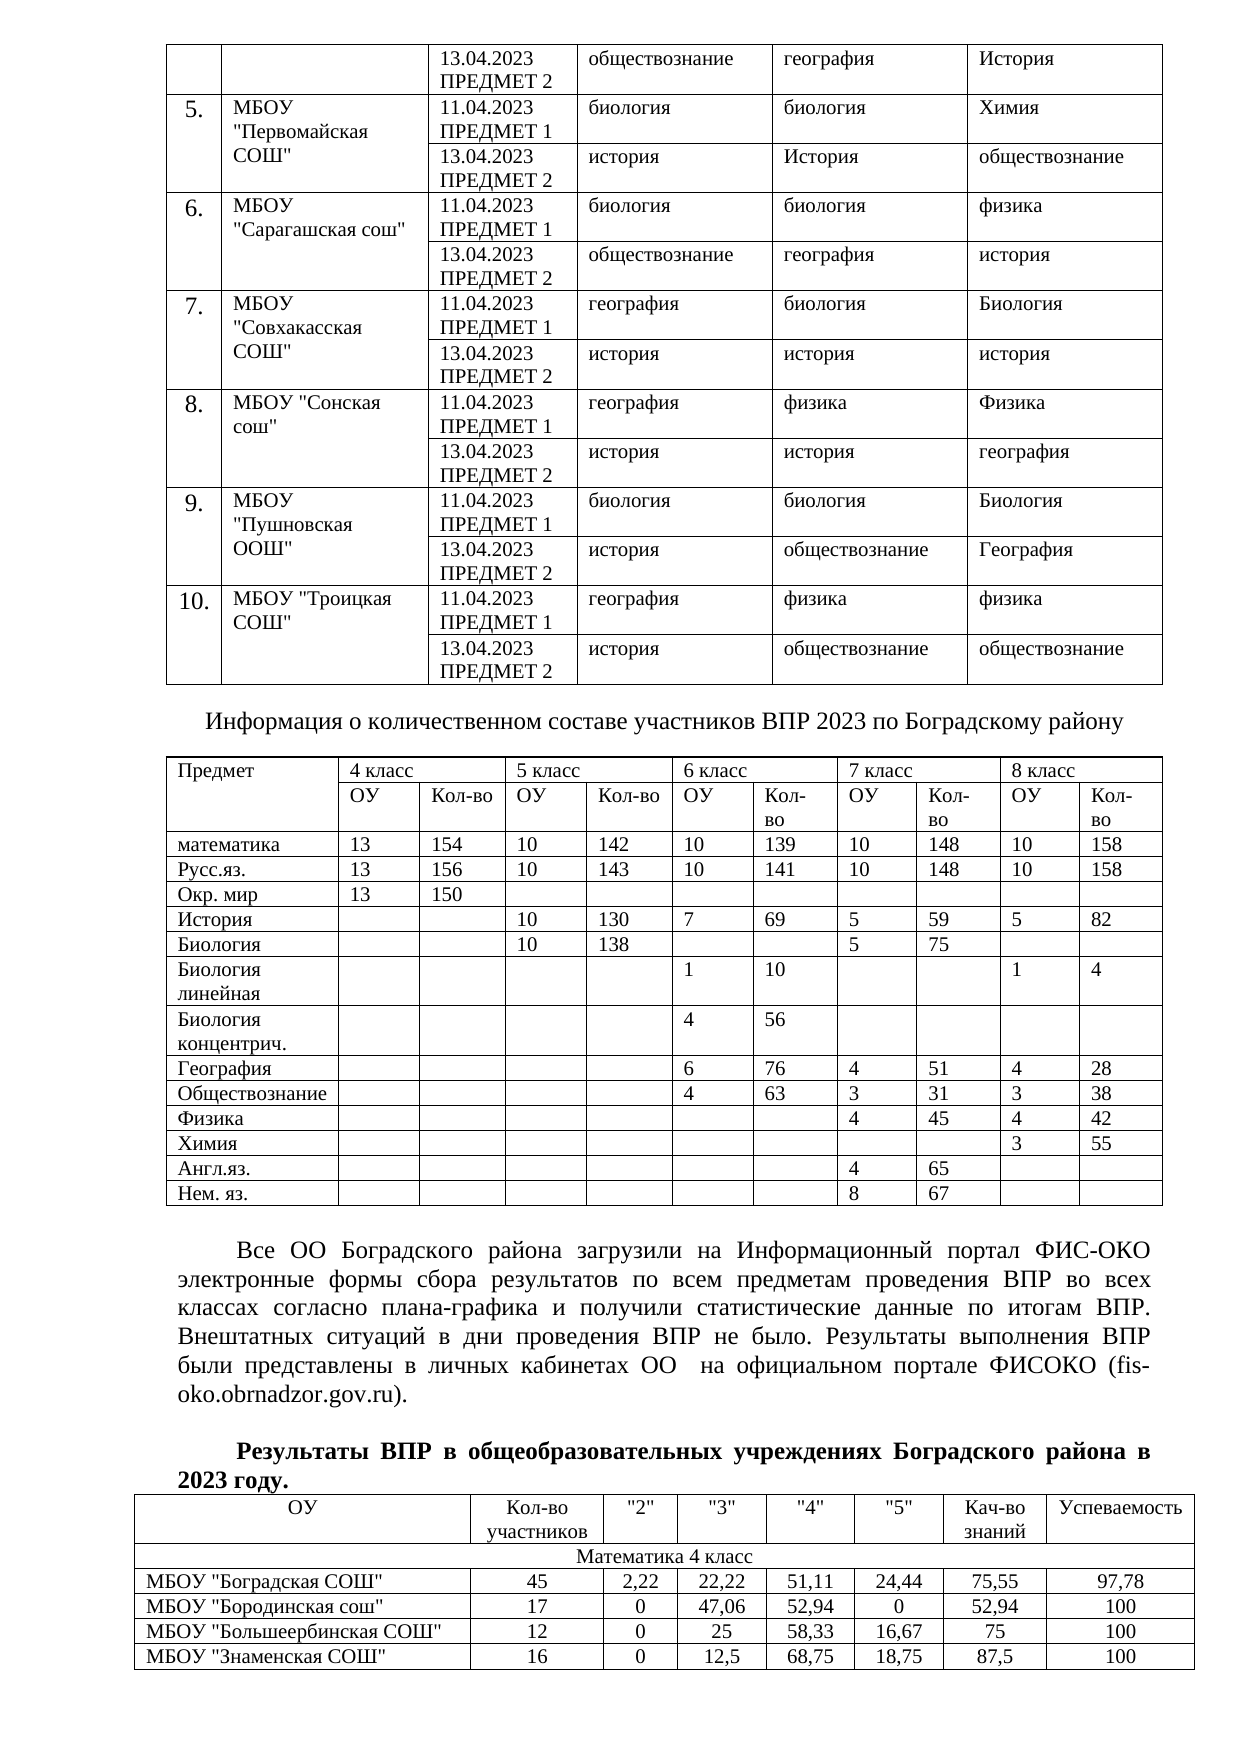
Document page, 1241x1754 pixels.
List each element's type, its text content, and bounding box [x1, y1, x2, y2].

table_cell [587, 1181, 672, 1205]
table_cell 150 [420, 882, 505, 906]
table_cell обществознание [578, 242, 772, 290]
table_cell обществознание [968, 144, 1162, 192]
table_cell [673, 882, 753, 906]
table_cell [587, 1081, 672, 1105]
table_cell 1 [1001, 957, 1079, 1005]
table_cell 5. [167, 95, 221, 192]
table_cell [420, 1106, 505, 1130]
table_cell 100 [1047, 1619, 1194, 1643]
table_cell география [773, 45, 967, 93]
table_cell 11.04.2023 ПРЕДМЕТ 1 [429, 193, 577, 241]
table_cell Кол-во [1080, 783, 1162, 831]
table_cell 10 [838, 832, 916, 856]
table_cell Русс.яз. [167, 857, 338, 881]
table_cell физика [773, 586, 967, 634]
table_cell [420, 907, 505, 931]
table_cell [506, 1106, 586, 1130]
table_cell [754, 1156, 837, 1180]
table_cell 97,78 [1047, 1569, 1194, 1593]
table_cell [1001, 882, 1079, 906]
table_cell МБОУ "Пушновская ООШ" [222, 488, 428, 585]
table_cell 56 [754, 1006, 837, 1054]
table_cell физика [968, 193, 1162, 241]
table_cell 10 [506, 832, 586, 856]
table_cell 4 [1080, 957, 1162, 1005]
table_cell 13.04.2023 ПРЕДМЕТ 2 [429, 439, 577, 487]
table_cell Биология [167, 932, 338, 956]
table_cell 13.04.2023 ПРЕДМЕТ 2 [429, 537, 577, 585]
table_cell 45 [917, 1106, 1000, 1130]
table_cell География [968, 537, 1162, 585]
table_cell [1080, 1156, 1162, 1180]
table_cell [506, 1156, 586, 1180]
table_cell 2,22 [604, 1569, 677, 1593]
table_cell история [773, 439, 967, 487]
table_cell МБОУ "Знаменская СОШ" [135, 1644, 470, 1668]
table_cell 11.04.2023 ПРЕДМЕТ 1 [429, 291, 577, 339]
table_cell география [578, 586, 772, 634]
table_cell [339, 1156, 419, 1180]
table_cell 141 [754, 857, 837, 881]
table_header "3" [678, 1495, 766, 1543]
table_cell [222, 45, 428, 93]
table_cell 4 [838, 1156, 916, 1180]
table_cell 51 [917, 1056, 1000, 1080]
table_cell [429, 95, 577, 143]
table_cell 4. [167, 45, 221, 93]
table_cell биология [773, 488, 967, 536]
table_cell 3 [838, 1081, 916, 1105]
table_cell [917, 1131, 1000, 1155]
table_cell [754, 1106, 837, 1130]
table_cell География [167, 1056, 338, 1080]
table_cell [420, 1131, 505, 1155]
table_cell [1080, 1006, 1162, 1054]
table_cell История [167, 907, 338, 931]
table_cell [420, 932, 505, 956]
table_cell обществознание [578, 45, 772, 93]
table_cell география [968, 439, 1162, 487]
table_cell 10 [506, 932, 586, 956]
table_cell Кол-во [420, 783, 505, 831]
table_cell история [578, 340, 772, 388]
table_cell математика [167, 832, 338, 856]
table_cell [1001, 1156, 1079, 1180]
table_cell 13 [339, 832, 419, 856]
table_cell 11.04.2023 ПРЕДМЕТ 1 [429, 390, 577, 438]
table_cell [754, 1181, 837, 1205]
text Результаты ВПР в общеобразовательных учреждениях Боградского района в 2023 году. [177, 1436, 1152, 1494]
table_cell [754, 932, 837, 956]
table_cell 18,75 [855, 1644, 943, 1668]
table_cell 51,11 [767, 1569, 854, 1593]
table_cell 69 [754, 907, 837, 931]
table_header Предмет [167, 758, 338, 831]
table_cell [838, 882, 916, 906]
table_header 8 класс [1001, 758, 1162, 782]
table_cell [754, 1131, 837, 1155]
table_cell 4 [838, 1056, 916, 1080]
table_cell [420, 957, 505, 1005]
table_cell 0 [604, 1644, 677, 1668]
table_cell Биология [968, 291, 1162, 339]
table_cell 156 [420, 857, 505, 881]
table_cell 75 [944, 1619, 1046, 1643]
table_cell Физика [167, 1106, 338, 1130]
table_cell [339, 1056, 419, 1080]
table_cell [917, 1006, 1000, 1054]
table_cell биология [578, 193, 772, 241]
table_cell 10 [838, 857, 916, 881]
table_cell 10 [1001, 857, 1079, 881]
table_cell 75 [917, 932, 1000, 956]
table_cell 10 [1001, 832, 1079, 856]
table_cell [587, 1006, 672, 1054]
table_cell [673, 1106, 753, 1130]
table_header "5" [855, 1495, 943, 1543]
table_header ОУ [135, 1495, 470, 1543]
table_cell Обществознание [167, 1081, 338, 1105]
table_cell МБОУ "Первомайская СОШ" [222, 95, 428, 192]
table_cell [587, 1056, 672, 1080]
table_cell [506, 1056, 586, 1080]
table_cell Биология [968, 488, 1162, 536]
table_cell физика [968, 586, 1162, 634]
table_cell 55 [1080, 1131, 1162, 1155]
table_cell ОУ [339, 783, 419, 831]
table_cell [420, 1181, 505, 1205]
table_cell история [578, 537, 772, 585]
table_cell 45 [471, 1569, 603, 1593]
table_cell 76 [754, 1056, 837, 1080]
table_cell география [578, 390, 772, 438]
table_cell [587, 882, 672, 906]
table_cell 17 [471, 1594, 603, 1618]
table_cell Химия [968, 95, 1162, 143]
table_cell 22,22 [678, 1569, 766, 1593]
table_cell 24,44 [855, 1569, 943, 1593]
table_cell история [968, 340, 1162, 388]
table_cell 10 [673, 857, 753, 881]
table_cell 10. [167, 586, 221, 683]
table_cell 25 [678, 1619, 766, 1643]
table_cell Окр. мир [167, 882, 338, 906]
table_cell История [773, 144, 967, 192]
table_cell 65 [917, 1156, 1000, 1180]
table_cell 142 [587, 832, 672, 856]
table_cell [1080, 1181, 1162, 1205]
table_cell 42 [1080, 1106, 1162, 1130]
table_cell 13.04.2023 ПРЕДМЕТ 2 [429, 635, 577, 683]
table_cell биология [773, 193, 967, 241]
table_cell 82 [1080, 907, 1162, 931]
table_cell ОУ [673, 783, 753, 831]
table_cell 0 [855, 1594, 943, 1618]
table_cell 9. [167, 488, 221, 585]
table_cell [917, 957, 1000, 1005]
table_cell [420, 1006, 505, 1054]
table_cell [838, 957, 916, 1005]
table_header 5 класс [506, 758, 672, 782]
table_cell 100 [1047, 1644, 1194, 1668]
table_cell 4 [673, 1006, 753, 1054]
table_cell Биология концентрич. [167, 1006, 338, 1054]
table_cell биология [578, 488, 772, 536]
table_cell МБОУ "Бородинская сош" [135, 1594, 470, 1618]
table_cell 100 [1047, 1594, 1194, 1618]
table_cell Нем. яз. [167, 1181, 338, 1205]
table_cell Физика [968, 390, 1162, 438]
table_cell [339, 907, 419, 931]
table_cell 13 [339, 857, 419, 881]
table_cell [917, 882, 1000, 906]
text Все ОО Боградского района загрузили на Информационный портал ФИС-ОКО электронные формы сбора результатов по всем предметам проведения ВПР во всех классах согласно плана-графика и получили статистические данные по итогам ВПР. Внештатных ситуаций в дни проведения ВПР не было. Результаты выполнения ВПР были представлены в личных кабинетах ОО на официальном портале ФИСОКО (fis-oko.obrnadzor.gov.ru). [177, 1235, 1152, 1407]
table_cell 8 [838, 1181, 916, 1205]
table_cell 158 [1080, 832, 1162, 856]
table_cell история [773, 340, 967, 388]
table_cell 11.04.2023 ПРЕДМЕТ 1 [429, 488, 577, 536]
table_cell 87,5 [944, 1644, 1046, 1668]
table_cell 13.04.2023 ПРЕДМЕТ 2 [429, 340, 577, 388]
table_cell 47,06 [678, 1594, 766, 1618]
table_header Кол-во участников [471, 1495, 603, 1543]
table_cell 52,94 [944, 1594, 1046, 1618]
table_cell МБОУ "Сарагашская сош" [222, 193, 428, 290]
table_cell 16 [471, 1644, 603, 1668]
table_header 7 класс [838, 758, 1000, 782]
table_cell Химия [167, 1131, 338, 1155]
table_cell [506, 1181, 586, 1205]
table_cell 28 [1080, 1056, 1162, 1080]
table_cell [420, 1081, 505, 1105]
table_cell 0 [604, 1619, 677, 1643]
table_cell 10 [506, 857, 586, 881]
table_cell [339, 1081, 419, 1105]
table_cell 12 [471, 1619, 603, 1643]
text Информация о количественном составе участников ВПР 2023 по Боградскому району [177, 706, 1152, 735]
table_cell 11.04.2023 ПРЕДМЕТ 1 [429, 586, 577, 634]
table_cell 38 [1080, 1081, 1162, 1105]
table_cell 143 [587, 857, 672, 881]
table_cell обществознание [968, 635, 1162, 683]
table_cell 52,94 [767, 1594, 854, 1618]
table_cell 10 [506, 907, 586, 931]
table_cell 148 [917, 832, 1000, 856]
table_cell обществознание [773, 537, 967, 585]
table_cell [1080, 882, 1162, 906]
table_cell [429, 45, 577, 93]
table_cell [506, 882, 586, 906]
table_cell география [578, 291, 772, 339]
table_cell [754, 882, 837, 906]
table_header "4" [767, 1495, 854, 1543]
table_header "2" [604, 1495, 677, 1543]
table_cell биология [578, 95, 772, 143]
table_cell 7. [167, 291, 221, 388]
table_cell Биология линейная [167, 957, 338, 1005]
table_cell история [968, 242, 1162, 290]
table_header Успеваемость [1047, 1495, 1194, 1543]
table_cell [673, 1131, 753, 1155]
table_cell 10 [754, 957, 837, 1005]
table_cell 10 [673, 832, 753, 856]
table_cell 12,5 [678, 1644, 766, 1668]
table_cell [339, 1106, 419, 1130]
table_cell 67 [917, 1181, 1000, 1205]
table_cell 139 [754, 832, 837, 856]
table_cell [673, 932, 753, 956]
table_cell 8. [167, 390, 221, 487]
table_cell 63 [754, 1081, 837, 1105]
table_cell [673, 1156, 753, 1180]
table_cell 148 [917, 857, 1000, 881]
table_cell [506, 957, 586, 1005]
table_cell [420, 1056, 505, 1080]
table_cell 1 [673, 957, 753, 1005]
table_cell 5 [1001, 907, 1079, 931]
table_cell 75,55 [944, 1569, 1046, 1593]
table_cell [587, 1156, 672, 1180]
table_cell биология [773, 95, 967, 143]
table_header 6 класс [673, 758, 837, 782]
table_cell ОУ [1001, 783, 1079, 831]
table_cell [673, 1181, 753, 1205]
table_cell 0 [604, 1594, 677, 1618]
table_cell 68,75 [767, 1644, 854, 1668]
table_cell Кол-во [917, 783, 1000, 831]
table_cell география [773, 242, 967, 290]
table_cell 130 [587, 907, 672, 931]
table_cell [506, 1081, 586, 1105]
table_cell [1080, 932, 1162, 956]
table_cell 4 [838, 1106, 916, 1130]
table_cell МБОУ "Сонская сош" [222, 390, 428, 487]
table_header 4 класс [339, 758, 505, 782]
table_cell Кол-во [754, 783, 837, 831]
table_cell МБОУ "Троицкая СОШ" [222, 586, 428, 683]
table_cell 58,33 [767, 1619, 854, 1643]
table_cell ОУ [506, 783, 586, 831]
table_cell 13.04.2023 ПРЕДМЕТ 2 [429, 144, 577, 192]
table_cell история [578, 439, 772, 487]
table_cell 4 [673, 1081, 753, 1105]
table_cell 16,67 [855, 1619, 943, 1643]
table_cell 5 [838, 907, 916, 931]
table_cell ОУ [838, 783, 916, 831]
table_cell 3 [1001, 1081, 1079, 1105]
table_cell [1001, 932, 1079, 956]
table_cell [339, 1131, 419, 1155]
table_cell [838, 1131, 916, 1155]
table_cell [1001, 1181, 1079, 1205]
table_cell Англ.яз. [167, 1156, 338, 1180]
table_cell [420, 1156, 505, 1180]
table_cell МБОУ "Боградская СОШ" [135, 1569, 470, 1593]
table_cell 158 [1080, 857, 1162, 881]
table_cell 6 [673, 1056, 753, 1080]
table_cell 31 [917, 1081, 1000, 1105]
table_cell 13.04.2023 ПРЕДМЕТ 2 [429, 242, 577, 290]
table_header Кач-во знаний [944, 1495, 1046, 1543]
table_cell [339, 1006, 419, 1054]
table_cell Кол-во [587, 783, 672, 831]
table_cell история [578, 635, 772, 683]
table_cell 13 [339, 882, 419, 906]
table_cell история [578, 144, 772, 192]
table_cell 4 [1001, 1106, 1079, 1130]
table_cell 6. [167, 193, 221, 290]
table_cell 138 [587, 932, 672, 956]
table_cell [506, 1006, 586, 1054]
table_cell 5 [838, 932, 916, 956]
table_cell [506, 1131, 586, 1155]
table_cell МБОУ "Большеербинская СОШ" [135, 1619, 470, 1643]
table_cell [587, 957, 672, 1005]
table_cell [587, 1131, 672, 1155]
table_cell 7 [673, 907, 753, 931]
table_cell [587, 1106, 672, 1130]
table_cell [339, 1181, 419, 1205]
table_cell физика [773, 390, 967, 438]
table_cell обществознание [773, 635, 967, 683]
table_cell История [968, 45, 1162, 93]
table_cell [838, 1006, 916, 1054]
table_cell Математика 4 класс [135, 1544, 1194, 1568]
table_cell 3 [1001, 1131, 1079, 1155]
table_cell 4 [1001, 1056, 1079, 1080]
table_cell МБОУ "Совхакасская СОШ" [222, 291, 428, 388]
table_cell 59 [917, 907, 1000, 931]
table_cell биология [773, 291, 967, 339]
table_cell [1001, 1006, 1079, 1054]
table_cell [339, 932, 419, 956]
table_cell 154 [420, 832, 505, 856]
table_cell [339, 957, 419, 1005]
